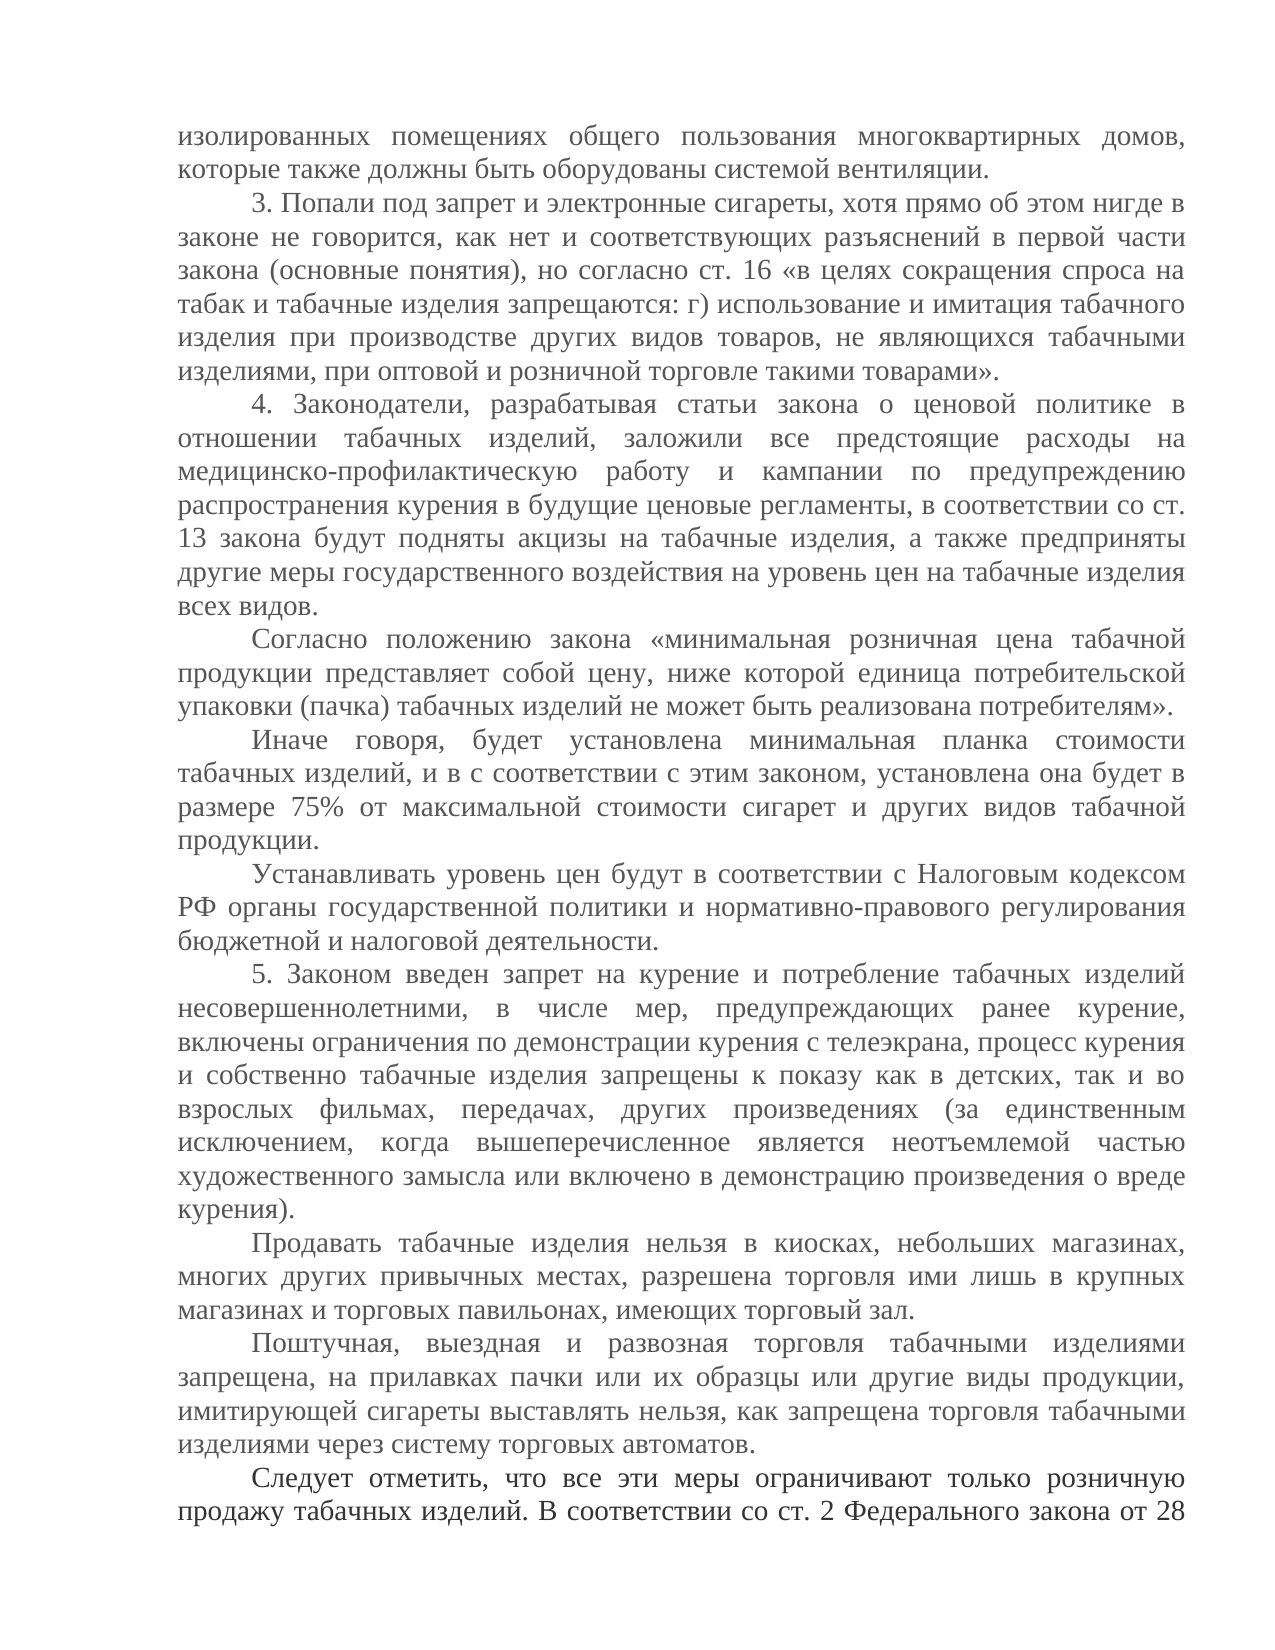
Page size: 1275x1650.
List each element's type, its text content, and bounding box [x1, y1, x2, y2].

text Иначе говоря, будет установлена минимальная планка стоимости табачных изделий, и в с соответствии с этим законом, установлена она будет в размере 75% от максимальной стоимости сигарет и других видов табачной продукции. [177, 722, 1186, 856]
text 4. Законодатели, разрабатывая статьи закона о ценовой политике в отношении табачных изделий, заложили все предстоящие расходы на медицинско-профилактическую работу и кампании по предупреждению распространения курения в будущие ценовые регламенты, в соответствии со ст. 13 закона будут подняты акцизы на табачные изделия, а также предприняты другие меры государственного воздействия на уровень цен на табачные изделия всех видов. [177, 386, 1186, 621]
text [177, 1460, 1186, 1527]
text Устанавливать уровень цен будут в соответствии с Налоговым кодексом РФ органы государственной политики и нормативно-правового регулирования бюджетной и налоговой деятельности. [177, 856, 1186, 957]
text 5. Законом введен запрет на курение и потребление табачных изделий несовершеннолетними, в числе мер, предупреждающих ранее курение, включены ограничения по демонстрации курения с телеэкрана, процесс курения и собственно табачные изделия запрещены к показу как в детских, так и во взрослых фильмах, передачах, других произведениях (за единственным исключением, когда вышеперечисленное является неотъемлемой частью художественного замысла или включено в демонстрацию произведения о вреде курения). [177, 957, 1186, 1225]
text Согласно положению закона «минимальная розничная цена табачной продукции представляет собой цену, ниже которой единица потребительской упаковки (пачка) табачных изделий не может быть реализована потребителям». [177, 621, 1186, 722]
text 3. Попали под запрет и электронные сигареты, хотя прямо об этом нигде в законе не говорится, как нет и соответствующих разъяснений в первой части закона (основные понятия), но согласно ст. 16 «в целях сокращения спроса на табак и табачные изделия запрещаются: г) использование и имитация табачного изделия при производстве других видов товаров, не являющихся табачными изделиями, при оптовой и розничной торговле такими товарами». [177, 185, 1186, 386]
text Продавать табачные изделия нельзя в киосках, небольших магазинах, многих других привычных местах, разрешена торговля ими лишь в крупных магазинах и торговых павильонах, имеющих торговый зал. [177, 1225, 1186, 1326]
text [177, 118, 1186, 185]
text Поштучная, выездная и развозная торговля табачными изделиями запрещена, на прилавках пачки или их образцы или другие виды продукции, имитирующей сигареты выставлять нельзя, как запрещена торговля табачными изделиями через систему торговых автоматов. [177, 1326, 1186, 1460]
